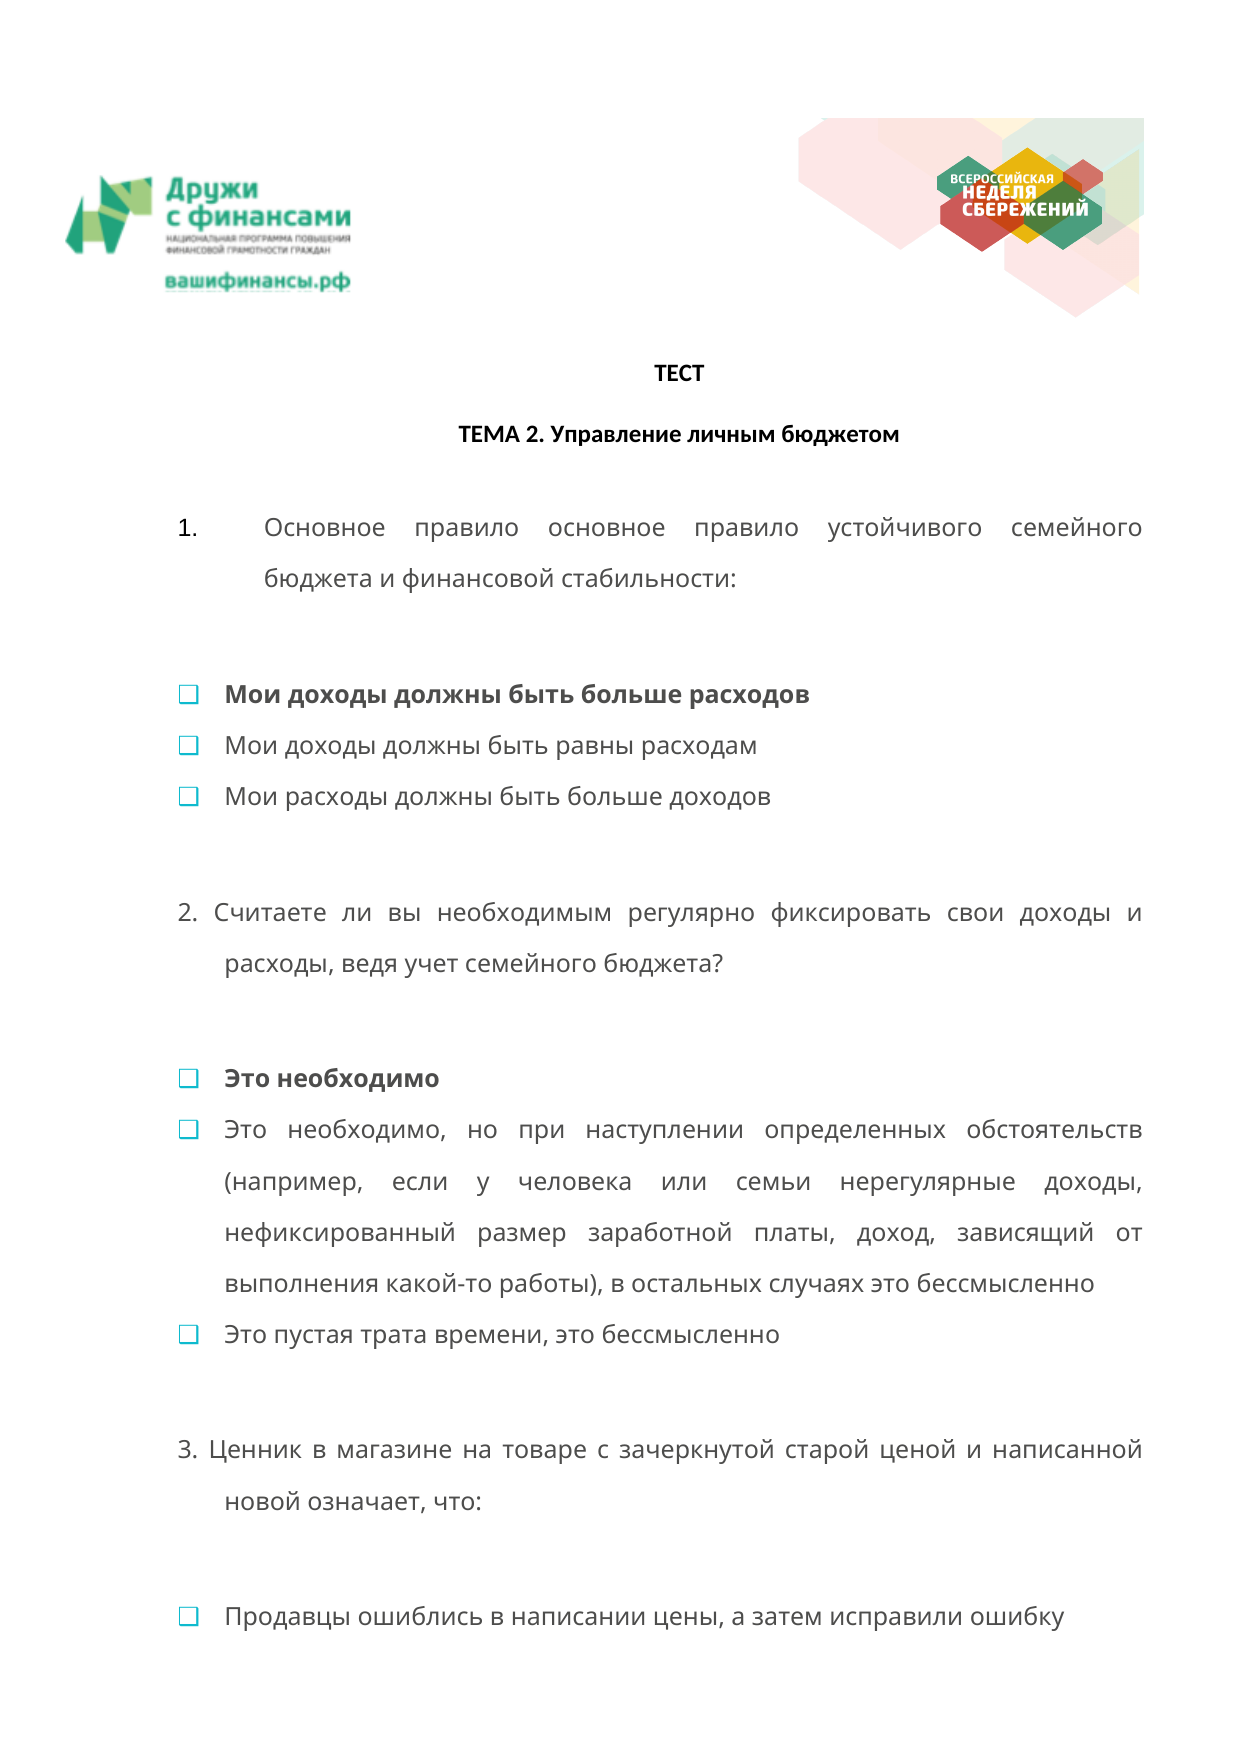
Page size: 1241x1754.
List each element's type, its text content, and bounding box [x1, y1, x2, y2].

list Мои расходы должны быть больше доходов [177, 779, 1144, 813]
list Это необходимо, но при наступлении определенных обстоятельств (например, если у человека или семьи нерегулярные доходы, нефиксированный размер заработной платы, доход, зависящий от выполнения какой-то работы), в остальных случаях это бессмысленно [177, 1112, 1144, 1299]
list Мои доходы должны быть больше расходов [177, 677, 1144, 711]
list Это пустая трата времени, это бессмысленно [177, 1316, 1144, 1350]
list Основное правило основное правило устойчивого семейного бюджета и финансовой стабильности: [177, 510, 1144, 595]
picture [788, 118, 1144, 326]
list Это необходимо [177, 1061, 1144, 1095]
list Мои доходы должны быть равны расходам [177, 728, 1144, 762]
list ТЕСТ [215, 357, 1144, 388]
picture [64, 174, 352, 294]
text 2. Считаете ли вы необходимым регулярно фиксировать свои доходы и расходы, ведя учет семейного бюджета? [177, 894, 1144, 979]
list Продавцы ошиблись в написании цены, а затем исправили ошибку [177, 1599, 1144, 1633]
text 3. Ценник в магазине на товаре с зачеркнутой старой ценой и написанной новой означает, что: [177, 1432, 1144, 1517]
list ТЕМА 2. Управление личным бюджетом [215, 418, 1144, 449]
